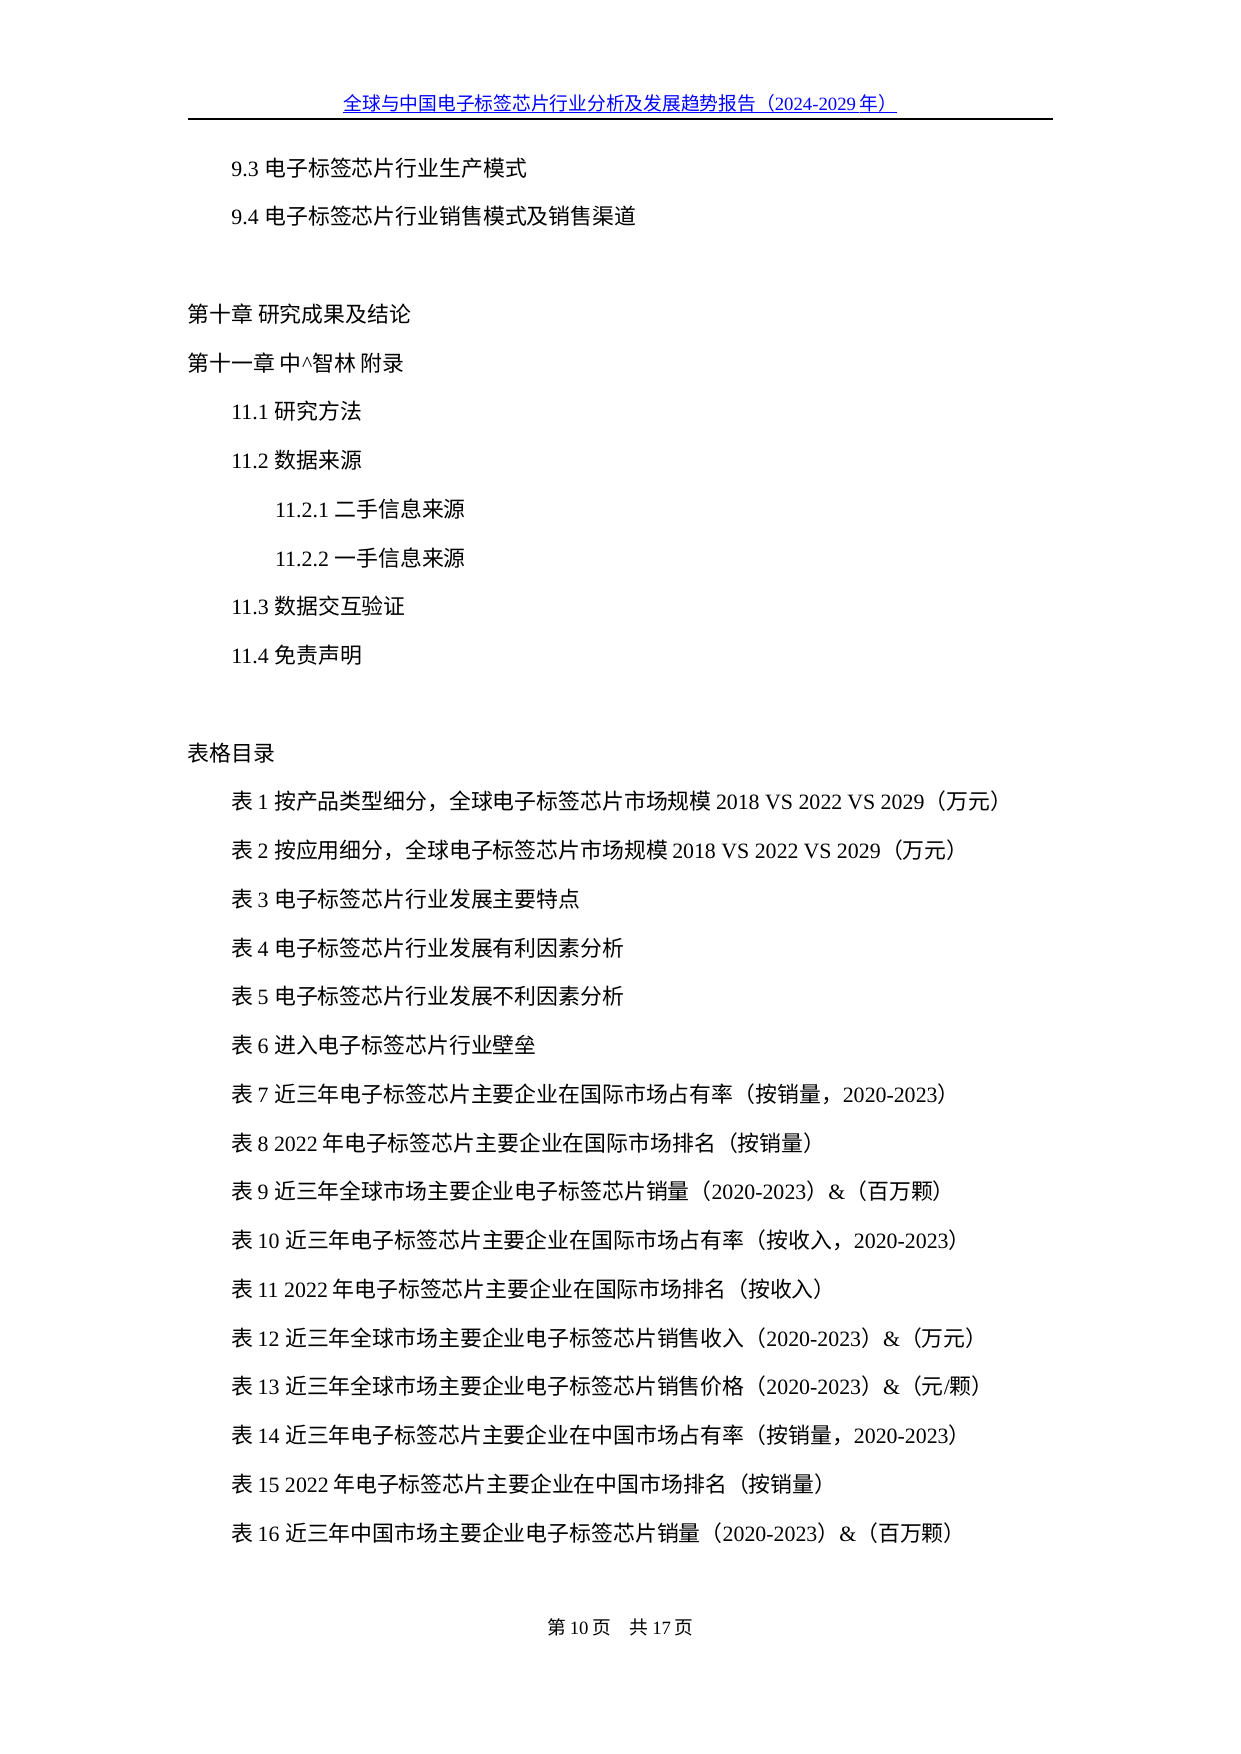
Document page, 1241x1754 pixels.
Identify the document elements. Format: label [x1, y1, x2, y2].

text [187, 150, 1053, 1548]
